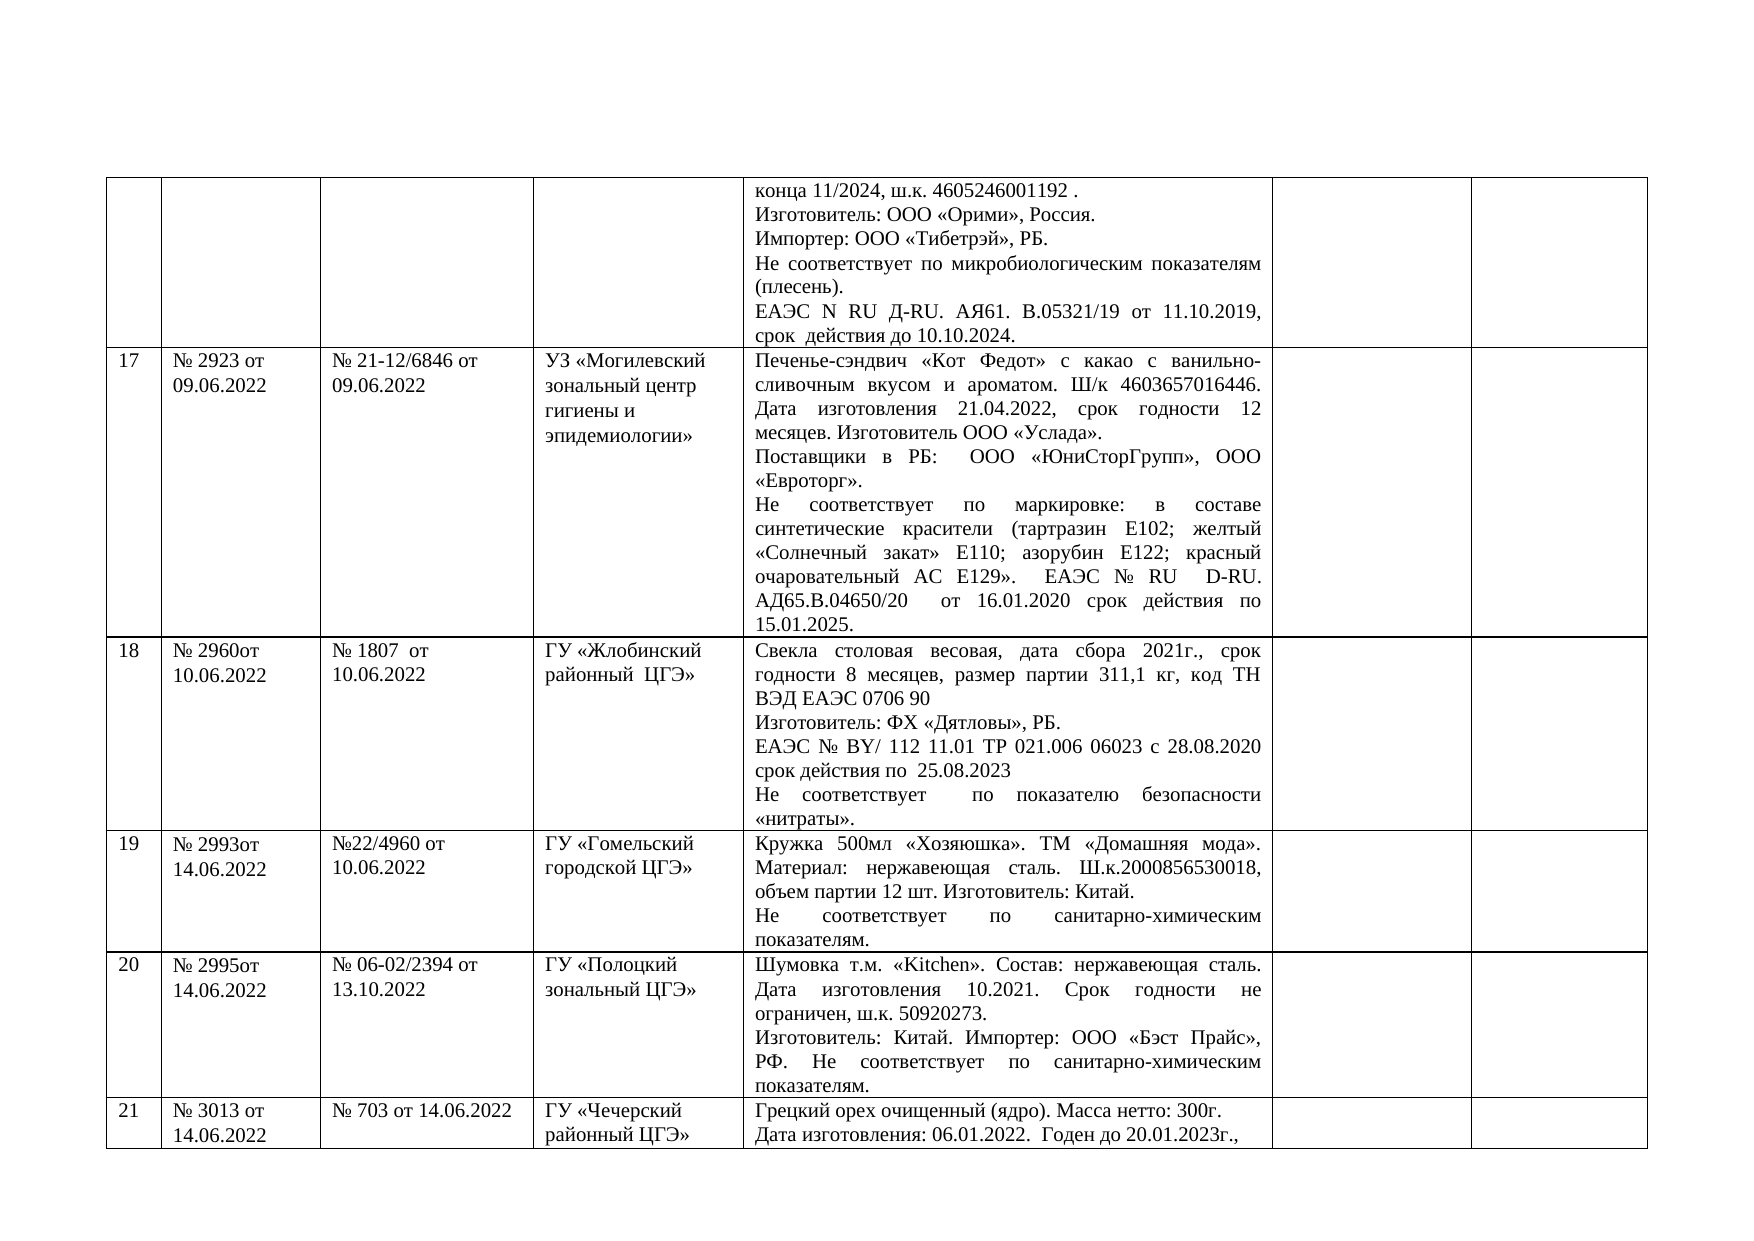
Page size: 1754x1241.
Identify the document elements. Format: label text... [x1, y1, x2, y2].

table_cell 20 [107, 953, 161, 1097]
table_cell Свекла столовая весовая, дата сбора 2021г., срок годности 8 месяцев, размер партии 311,1 кг, код ТН ВЭД ЕАЭС 0706 90 Изготовитель: ФХ «Дятловы», РБ. ЕАЭС № BY/ 112 11.01 ТР 021.006 06023 с 28.08.2020 срок действия по 25.08.2023 Не соответствует по показателю безопасности «нитраты». [744, 638, 1272, 830]
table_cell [162, 178, 320, 347]
table_cell № 2993от 14.06.2022 [162, 831, 320, 951]
table_cell [1472, 638, 1647, 830]
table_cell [744, 178, 1272, 347]
table_cell № 06-02/2394 от 13.10.2022 [321, 953, 533, 1097]
table_cell 18 [107, 638, 161, 830]
table_cell [1273, 178, 1471, 347]
table_cell [1273, 953, 1471, 1097]
table_cell № 2923 от 09.06.2022 [162, 348, 320, 636]
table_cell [321, 178, 533, 347]
table_cell Кружка 500мл «Хозяюшка». ТМ «Домашняя мода». Материал: нержавеющая сталь. Ш.к.2000856530018, объем партии 12 шт. Изготовитель: Китай. Не соответствует по санитарно-химическим показателям. [744, 831, 1272, 951]
table_cell [1472, 953, 1647, 1097]
table_cell [1472, 1098, 1647, 1148]
table_cell № 1807 от 10.06.2022 [321, 638, 533, 830]
table_cell № 2960от 10.06.2022 [162, 638, 320, 830]
table_cell ГУ «Гомельский городской ЦГЭ» [534, 831, 743, 951]
table_cell [1273, 1098, 1471, 1148]
table_cell Шумовка т.м. «Kitchen». Состав: нержавеющая сталь. Дата изготовления 10.2021. Срок годности не ограничен, ш.к. 50920273. Изготовитель: Китай. Импортер: ООО «Бэст Прайс», РФ. Не соответствует по санитарно-химическим показателям. [744, 953, 1272, 1097]
table_cell № 2995от 14.06.2022 [162, 953, 320, 1097]
table_cell № 21-12/6846 от 09.06.2022 [321, 348, 533, 636]
table_cell УЗ «Могилевский зональный центр гигиены и эпидемиологии» [534, 348, 743, 636]
table_cell [1472, 178, 1647, 347]
table_cell 16 [107, 178, 161, 347]
table_cell [1273, 831, 1471, 951]
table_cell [744, 1098, 1272, 1148]
table_cell №22/4960 от 10.06.2022 [321, 831, 533, 951]
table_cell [534, 1098, 743, 1148]
table_cell ГУ «Жлобинский районный ЦГЭ» [534, 638, 743, 830]
table_cell [1472, 348, 1647, 636]
table_cell [1472, 831, 1647, 951]
table_cell Печенье-сэндвич «Кот Федот» с какао с ванильно-сливочным вкусом и ароматом. Ш/к 4603657016446. Дата изготовления 21.04.2022, срок годности 12 месяцев. Изготовитель ООО «Услада». Поставщики в РБ: ООО «ЮниСторГрупп», ООО «Евроторг». Не соответствует по маркировке: в составе синтетические красители (тартразин Е102; желтый «Солнечный закат» Е110; азорубин Е122; красный очаровательный АС Е129». ЕАЭС № RU D-RU. АД65.B.04650/20 от 16.01.2020 срок действия по 15.01.2025. [744, 348, 1272, 636]
table_cell [1273, 348, 1471, 636]
table_cell № 703 от 14.06.2022 [321, 1098, 533, 1148]
table_cell 21 [107, 1098, 161, 1148]
table_cell 19 [107, 831, 161, 951]
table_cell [162, 1098, 320, 1148]
table_cell ГУ «Полоцкий зональный ЦГЭ» [534, 953, 743, 1097]
table_cell 17 [107, 348, 161, 636]
table_cell [1273, 638, 1471, 830]
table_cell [534, 178, 743, 347]
